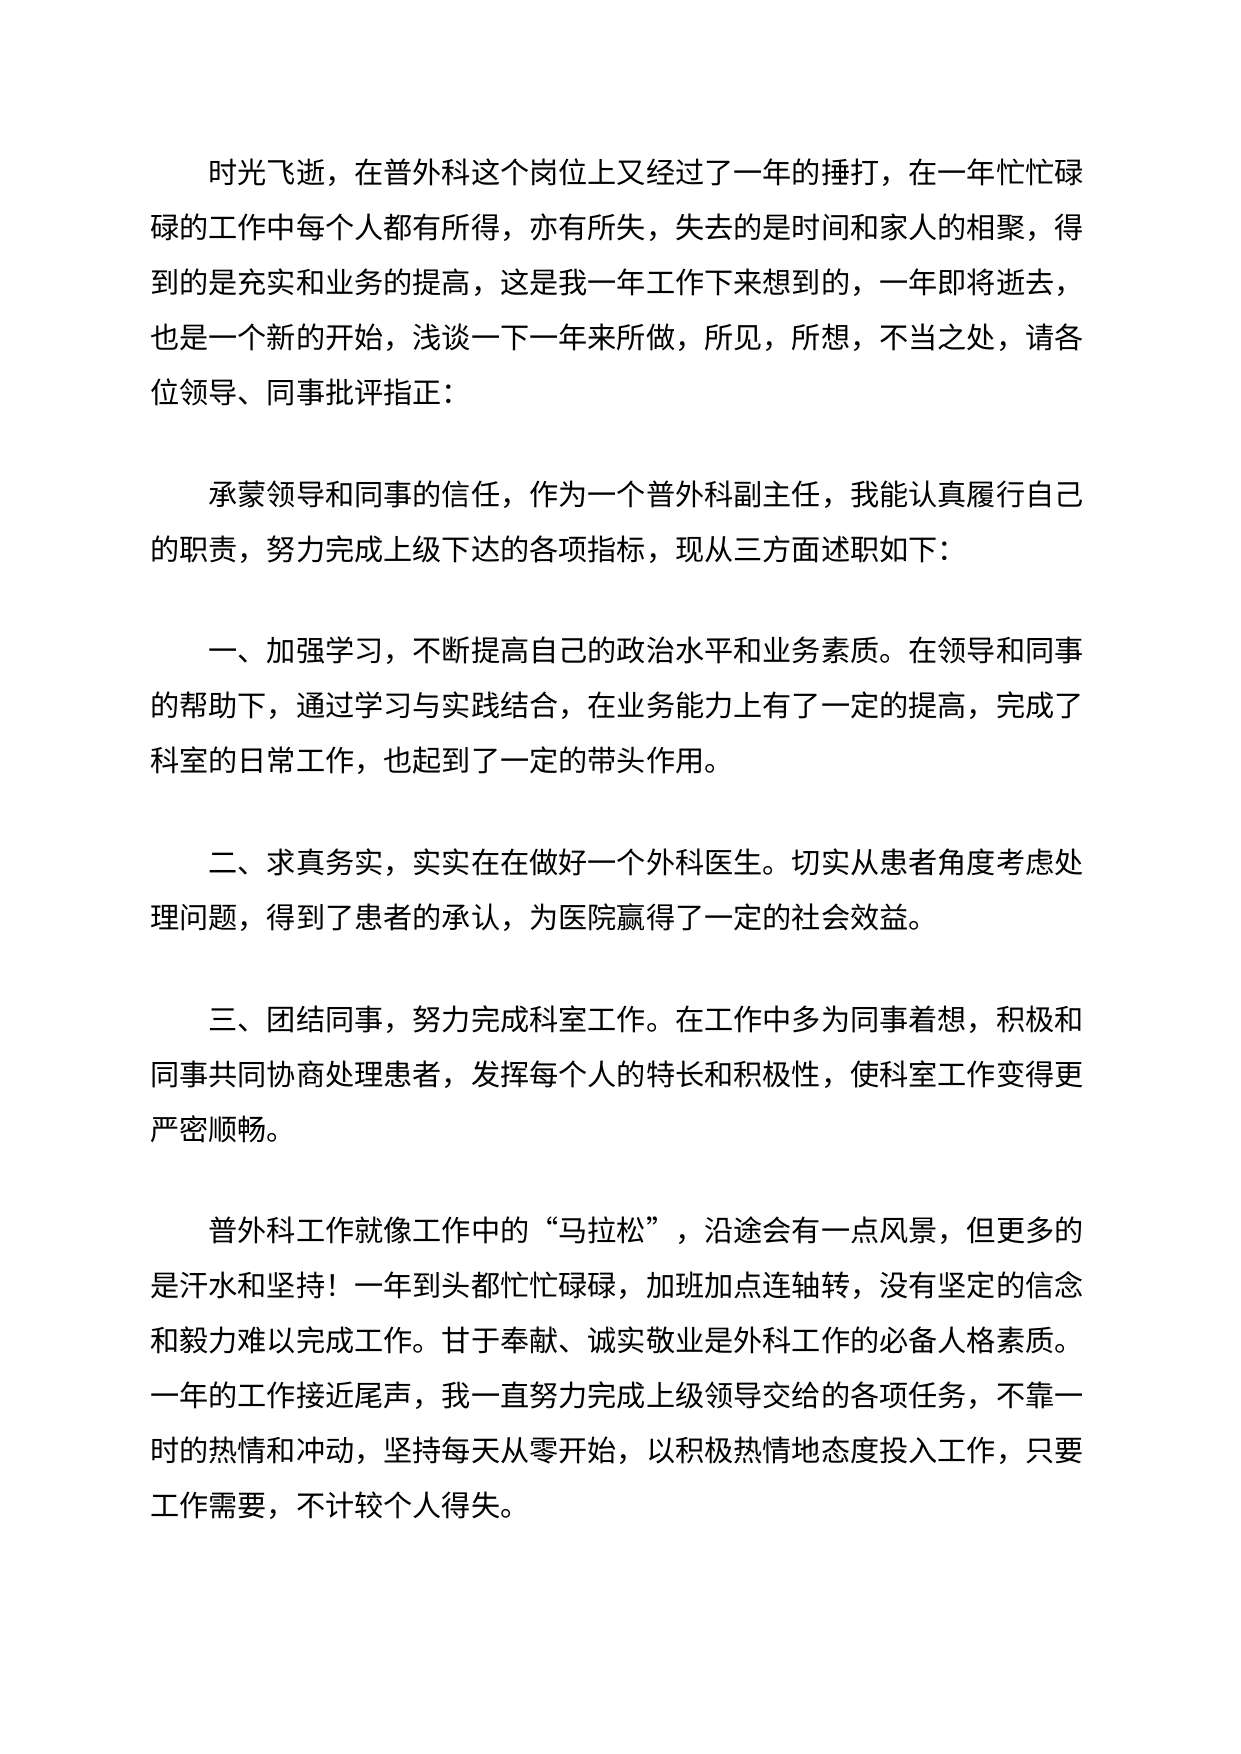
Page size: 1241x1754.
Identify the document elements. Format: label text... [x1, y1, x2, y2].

text 承蒙领导和同事的信任，作为一个普外科副主任，我能认真履行自己的职责，努力完成上级下达的各项指标，现从三方面述职如下： [150, 471, 1090, 568]
text 二、求真务实，实实在在做好一个外科医生。切实从患者角度考虑处理问题，得到了患者的承认，为医院赢得了一定的社会效益。 [150, 839, 1090, 937]
text 一、加强学习，不断提高自己的政治水平和业务素质。在领导和同事的帮助下，通过学习与实践结合，在业务能力上有了一定的提高，完成了科室的日常工作，也起到了一定的带头作用。 [150, 628, 1090, 780]
text 时光飞逝，在普外科这个岗位上又经过了一年的捶打，在一年忙忙碌碌的工作中每个人都有所得，亦有所失，失去的是时间和家人的相聚，得到的是充实和业务的提高，这是我一年工作下来想到的，一年即将逝去，也是一个新的开始，浅谈一下一年来所做，所见，所想，不当之处，请各位领导、同事批评指正： [150, 150, 1090, 412]
text 三、团结同事，努力完成科室工作。在工作中多为同事着想，积极和同事共同协商处理患者，发挥每个人的特长和积极性，使科室工作变得更严密顺畅。 [150, 996, 1090, 1148]
text 普外科工作就像工作中的“马拉松”，沿途会有一点风景，但更多的是汗水和坚持！一年到头都忙忙碌碌，加班加点连轴转，没有坚定的信念和毅力难以完成工作。甘于奉献、诚实敬业是外科工作的必备人格素质。一年的工作接近尾声，我一直努力完成上级领导交给的各项任务，不靠一时的热情和冲动，坚持每天从零开始，以积极热情地态度投入工作，只要工作需要，不计较个人得失。 [150, 1208, 1090, 1524]
